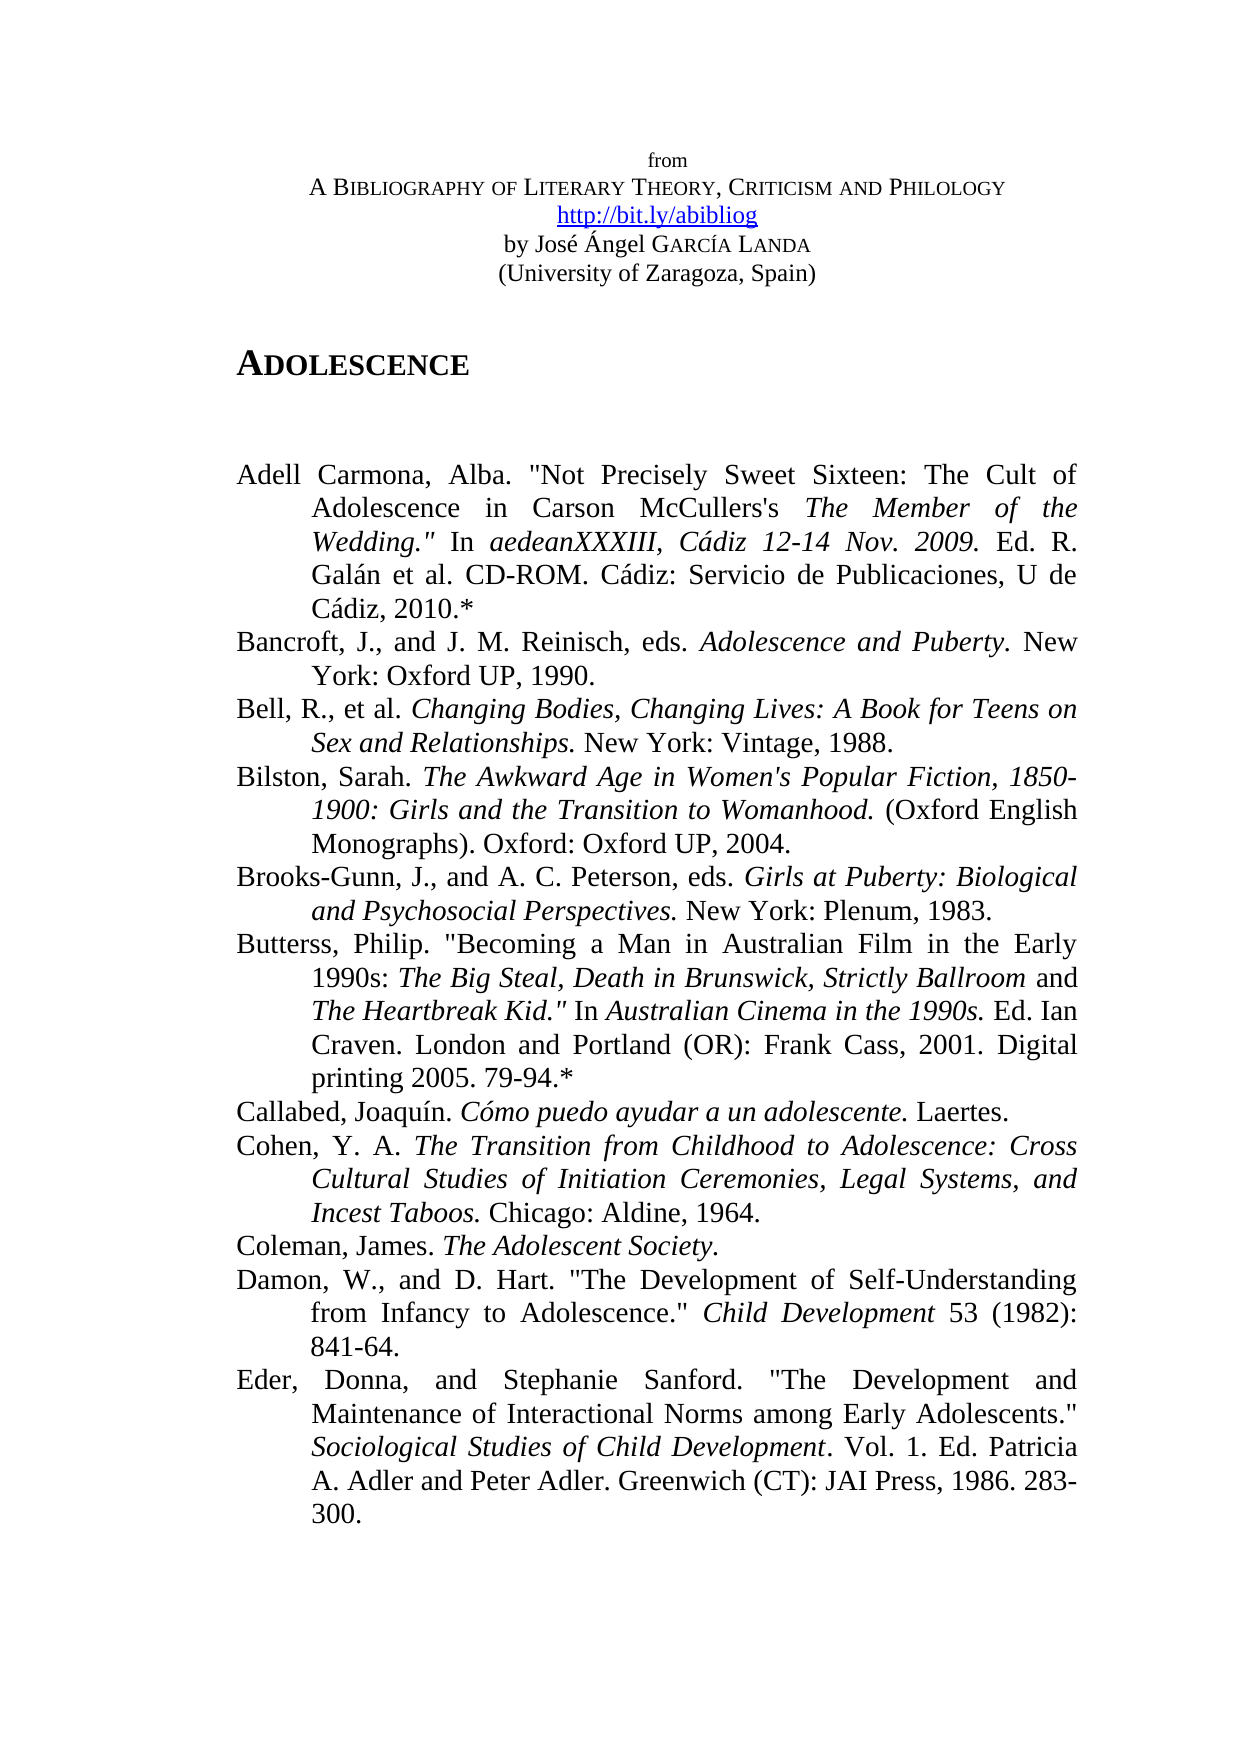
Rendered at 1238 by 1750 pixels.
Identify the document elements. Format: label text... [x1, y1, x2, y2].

text Adell Carmona, Alba. "Not Precisely Sweet Sixteen: The Cult of Adolescence in Carson McCullers's The Member of the Wedding." In aedeanXXXIII, Cádiz 12-14 Nov. 2009. Ed. R. Galán et al. CD-ROM. Cádiz: Servicio de Publicaciones, U de Cádiz, 2010.* [236, 457, 1078, 624]
text Eder, Donna, and Stephanie Sanford. "The Development and Maintenance of Interactional Norms among Early Adolescents." Sociological Studies of Child Development. Vol. 1. Ed. Patricia A. Adler and Peter Adler. Greenwich (CT): JAI Press, 1986. 283-300. [236, 1362, 1078, 1530]
text Cohen, Y. A. The Transition from Childhood to Adolescence: Cross Cultural Studies of Initiation Ceremonies, Legal Systems, and Incest Taboos. Chicago: Aldine, 1964. [236, 1128, 1078, 1228]
text Brooks-Gunn, J., and A. C. Peterson, eds. Girls at Puberty: Biological and Psychosocial Perspectives. New York: Plenum, 1983. [236, 859, 1078, 926]
text Bancroft, J., and J. M. Reinisch, eds. Adolescence and Puberty. New York: Oxford UP, 1990. [236, 624, 1078, 692]
text from [236, 148, 1078, 172]
text Bilston, Sarah. The Awkward Age in Women's Popular Fiction, 1850-1900: Girls and the Transition to Womanhood. (Oxford English Monographs). Oxford: Oxford UP, 2004. [236, 759, 1078, 859]
text Bell, R., et al. Changing Bodies, Changing Lives: A Book for Teens on Sex and Relationships. New York: Vintage, 1988. [236, 692, 1078, 759]
text http://bit.ly/abibliog [236, 200, 1078, 229]
text by José Ángel García Landa [236, 229, 1078, 258]
text (University of Zaragoza, Spain) [236, 258, 1078, 287]
text Coleman, James. The Adolescent Society. [236, 1228, 1078, 1262]
subtitle Adolescence [236, 340, 1078, 383]
text Damon, W., and D. Hart. "The Development of Self-Understanding from Infancy to Adolescence." Child Development 53 (1982): 841-64. [236, 1262, 1078, 1362]
text Butterss, Philip. "Becoming a Man in Australian Film in the Early 1990s: The Big Steal, Death in Brunswick, Strictly Ballroom and The Heartbreak Kid." In Australian Cinema in the 1990s. Ed. Ian Craven. London and Portland (OR): Frank Cass, 2001. Digital printing 2005. 79-94.* [236, 926, 1078, 1094]
text A Bibliography of Literary Theory, Criticism and Philology [236, 172, 1078, 200]
text Callabed, Joaquín. Cómo puedo ayudar a un adolescente. Laertes. [236, 1094, 1078, 1128]
